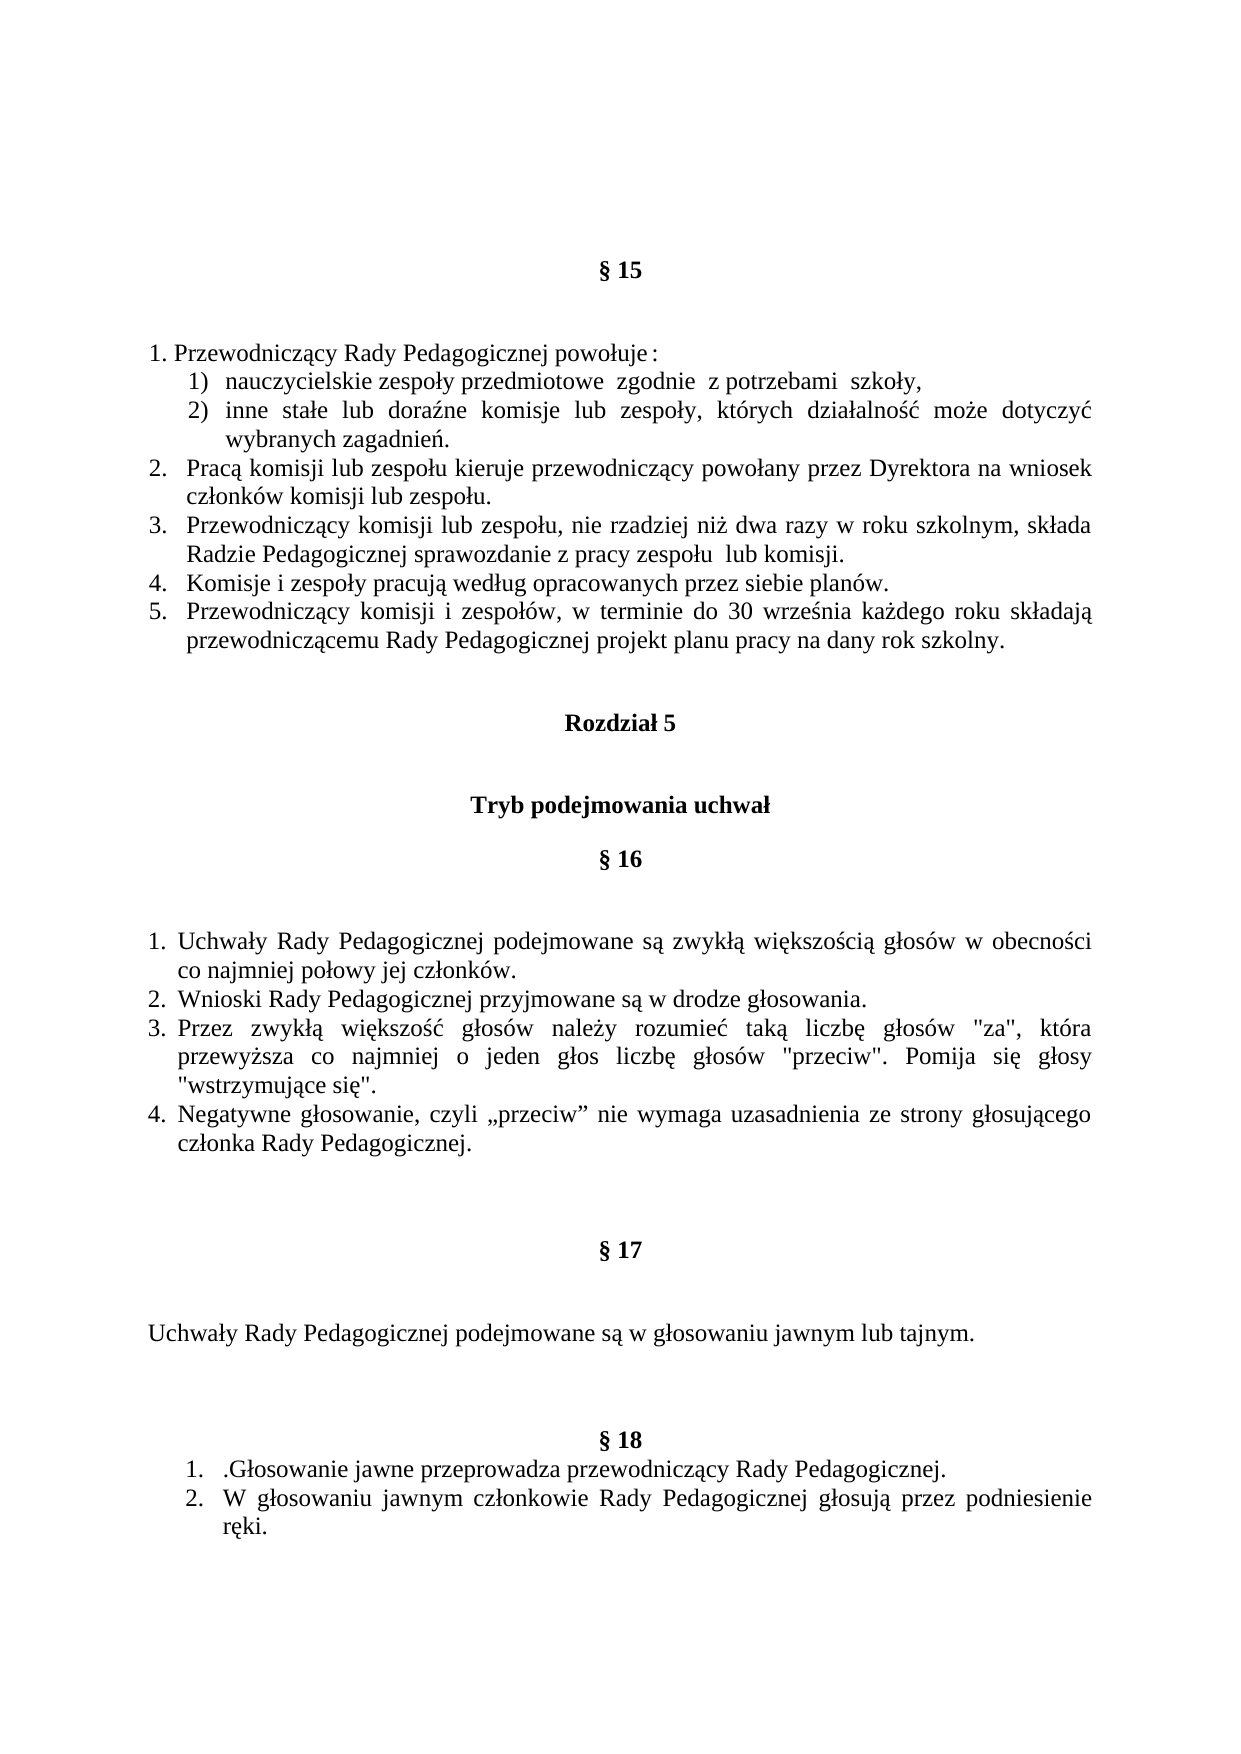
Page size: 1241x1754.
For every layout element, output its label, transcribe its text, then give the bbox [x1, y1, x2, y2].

list Wnioski Rady Pedagogicznej przyjmowane są w drodze głosowania. [148, 984, 1093, 1013]
text Tryb podejmowania uchwał [148, 790, 1093, 819]
text 2. Pracą komisji lub zespołu kieruje przewodniczący powołany przez Dyrektora na wniosek członków komisji lub zespołu. [149, 453, 1093, 510]
text 3. Przewodniczący komisji lub zespołu, nie rzadziej niż dwa razy w roku szkolnym, składa Radzie Pedagogicznej sprawozdanie z pracy zespołu lub komisji. [149, 510, 1093, 568]
text 4. Komisje i zespoły pracują według opracowanych przez siebie planów. [149, 568, 1093, 596]
text 5. Przewodniczący komisji i zespołów, w terminie do 30 września każdego roku składają przewodniczącemu Rady Pedagogicznej projekt planu pracy na dany rok szkolny. [149, 596, 1093, 654]
text § 16 [148, 844, 1093, 873]
text § 17 [148, 1235, 1093, 1264]
text 1. Przewodniczący Rady Pedagogicznej powołuje : [149, 338, 1093, 366]
text 1) nauczycielskie zespoły przedmiotowe zgodnie z potrzebami szkoły, [188, 366, 1093, 395]
list Negatywne głosowanie, czyli „przeciw” nie wymaga uzasadnienia ze strony głosującego członka Rady Pedagogicznej. [148, 1099, 1093, 1156]
text 2) inne stałe lub doraźne komisje lub zespoły, których działalność może dotyczyć wybranych zagadnień. [188, 395, 1093, 453]
text § 18 [148, 1425, 1093, 1454]
text Rozdział 5 [148, 708, 1093, 736]
text Uchwały Rady Pedagogicznej podejmowane są w głosowaniu jawnym lub tajnym. [148, 1318, 1093, 1346]
list Uchwały Rady Pedagogicznej podejmowane są zwykłą większością głosów w obecności co najmniej połowy jej członków. [148, 926, 1093, 984]
list Przez zwykłą większość głosów należy rozumieć taką liczbę głosów "za", która przewyższa co najmniej o jeden głos liczbę głosów "przeciw". Pomija się głosy "wstrzymujące się". [148, 1013, 1093, 1099]
list .Głosowanie jawne przeprowadza przewodniczący Rady Pedagogicznej. [185, 1454, 1093, 1483]
text § 15 [148, 255, 1093, 284]
list W głosowaniu jawnym członkowie Rady Pedagogicznej głosują przez podniesienie ręki. [185, 1483, 1093, 1540]
